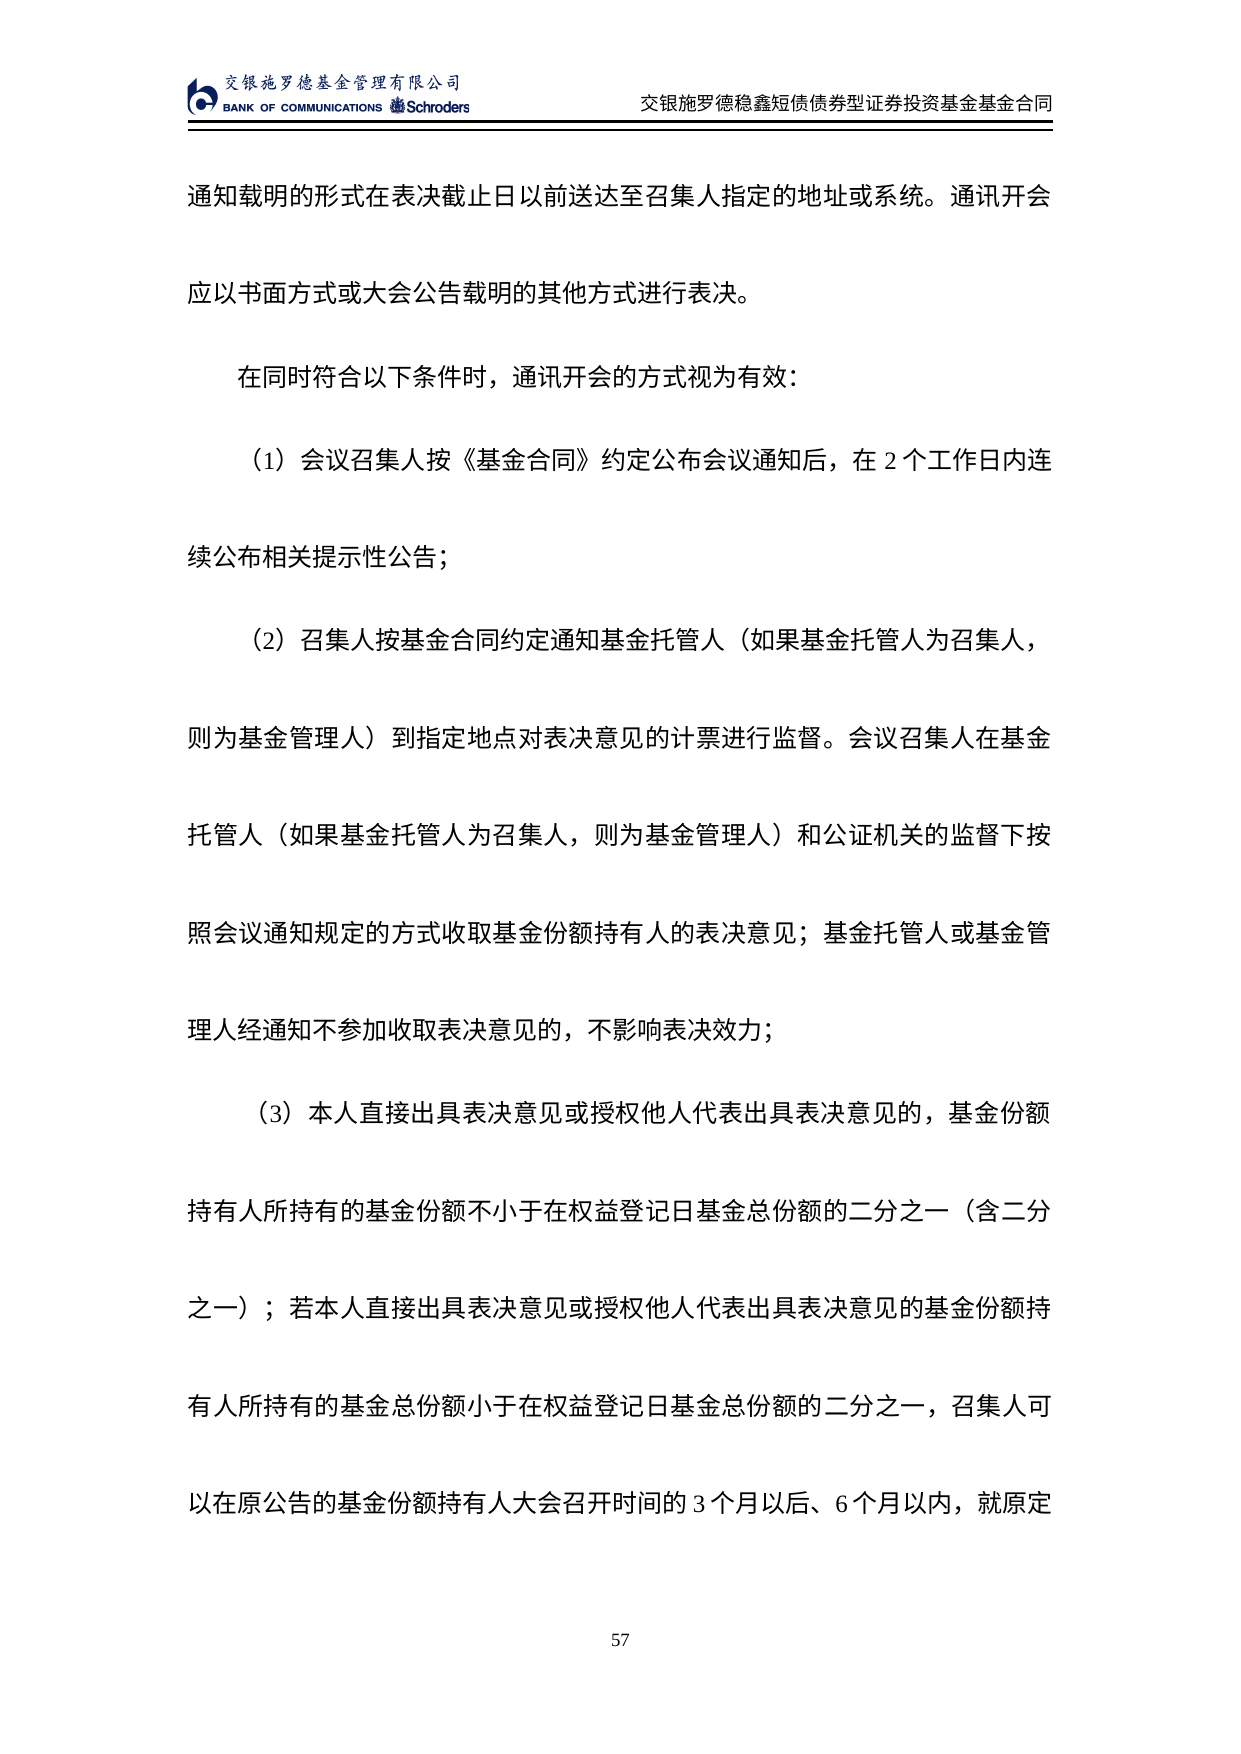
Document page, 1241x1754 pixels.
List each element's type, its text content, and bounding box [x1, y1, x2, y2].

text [187, 162, 1053, 324]
text （2）召集人按基金合同约定通知基金托管人（如果基金托管人为召集人，则为基金管理人）到指定地点对表决意见的计票进行监督。会议召集人在基金托管人（如果基金托管人为召集人，则为基金管理人）和公证机关的监督下按照会议通知规定的方式收取基金份额持有人的表决意见；基金托管人或基金管理人经通知不参加收取表决意见的，不影响表决效力； [187, 606, 1053, 1061]
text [187, 1079, 1053, 1534]
picture [187, 74, 470, 115]
text （1）会议召集人按《基金合同》约定公布会议通知后，在2个工作日内连续公布相关提示性公告； [187, 426, 1053, 588]
text 在同时符合以下条件时，通讯开会的方式视为有效： [187, 343, 1053, 408]
